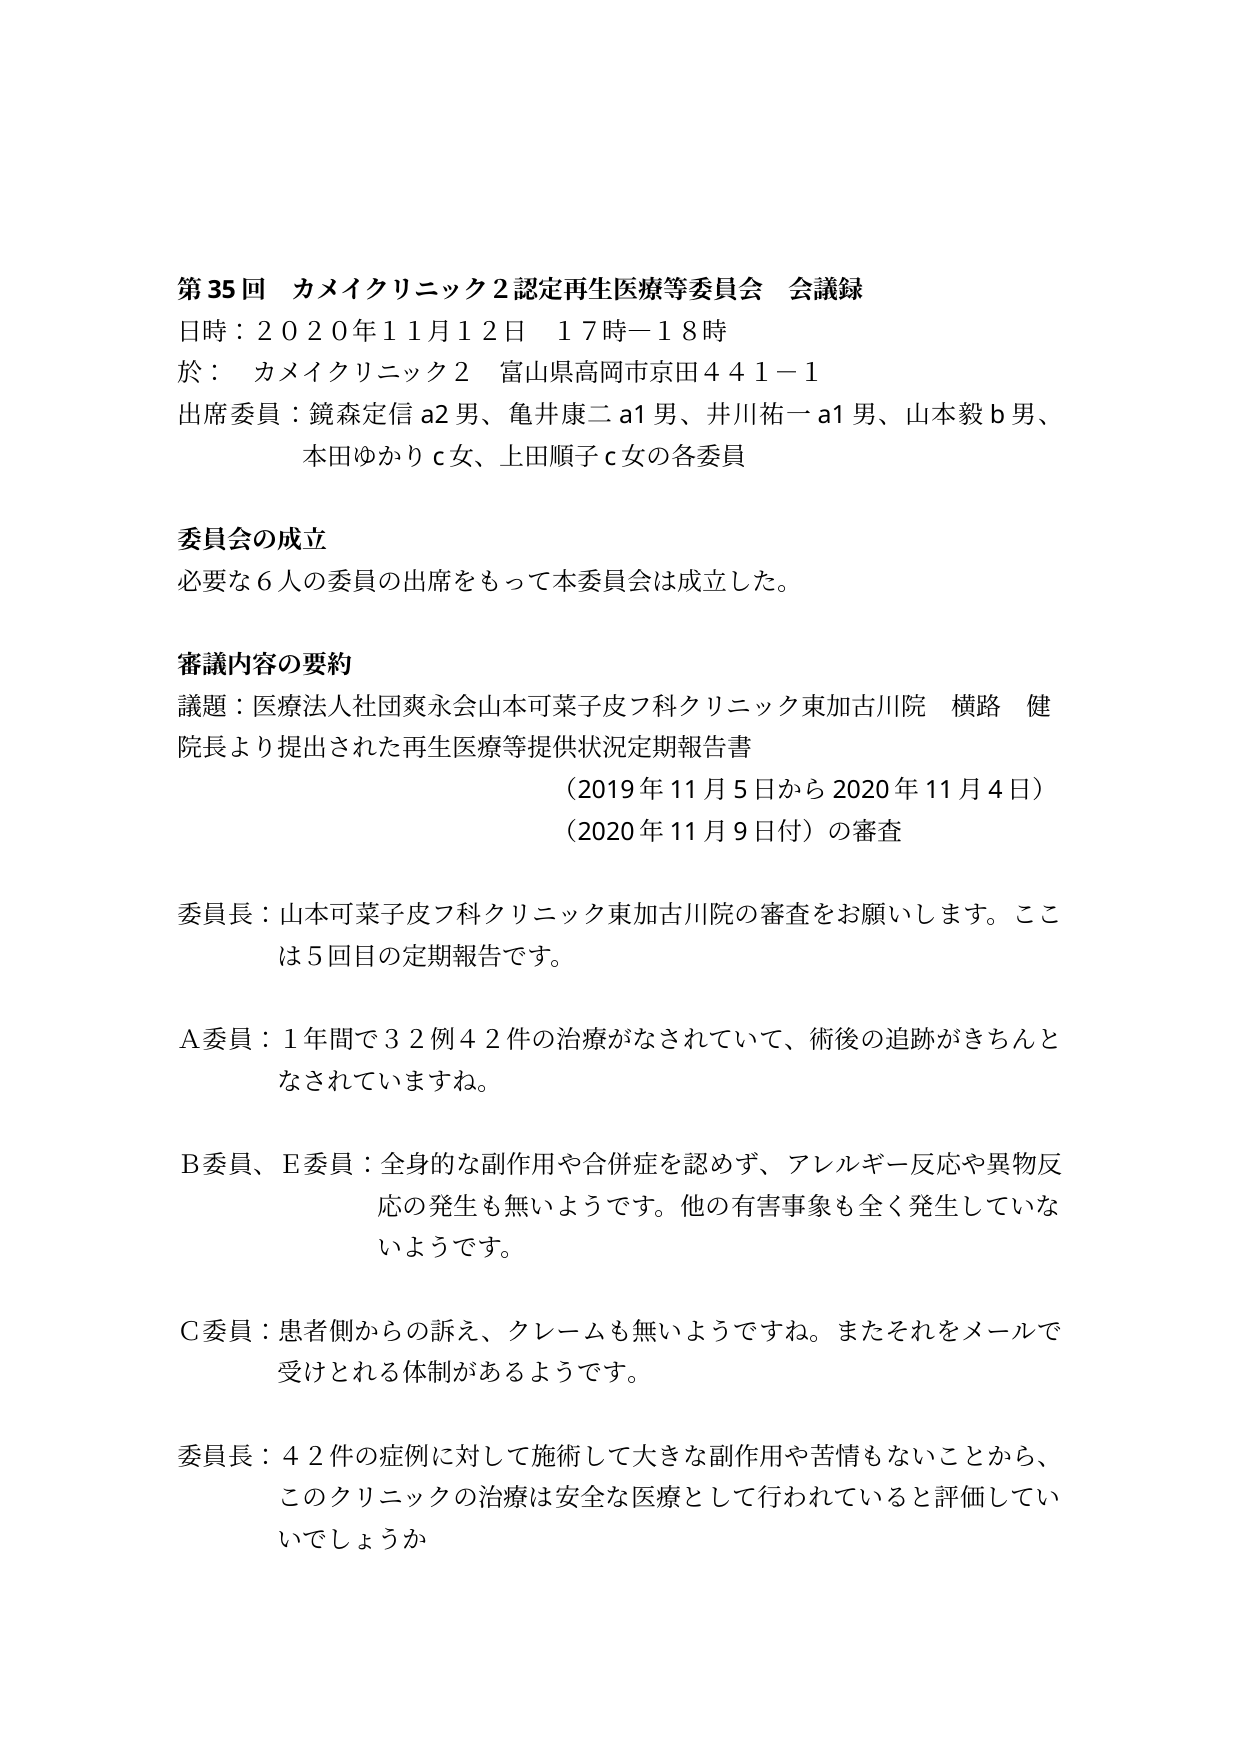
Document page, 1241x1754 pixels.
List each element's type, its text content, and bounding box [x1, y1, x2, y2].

text 於： カメイクリニック２ 富山県高岡市京田４４１－１ [177, 350, 1063, 392]
text 委員会の成立 [177, 517, 1063, 558]
text 出席委員：鏡森定信a2男、亀井康二a1男、井川祐一a1男、山本毅b男、 本田ゆかりc女、上田順子c女の各委員 [177, 392, 1063, 475]
text （2019年11月5日から2020年11月4日） [177, 767, 1063, 808]
text 委員長：４２件の症例に対して施術して大きな副作用や苦情もないことから、このクリニックの治療は安全な医療として行われていると評価していいでしょうか [177, 1433, 1063, 1558]
text 委員長：山本可菜子皮フ科クリニック東加古川院の審査をお願いします。ここは５回目の定期報告です。 [177, 892, 1063, 975]
text 必要な６人の委員の出席をもって本委員会は成立した。 [177, 558, 1063, 600]
text 日時：２０２０年１１月１２日 １７時—１８時 [177, 308, 1063, 350]
text 議題：医療法人社団爽永会山本可菜子皮フ科クリニック東加古川院 横路 健院長より提出された再生医療等提供状況定期報告書 [177, 683, 1063, 767]
text Ｂ委員、Ｅ委員：全身的な副作用や合併症を認めず、アレルギー反応や異物反応の発生も無いようです。他の有害事象も全く発生していないようです。 [177, 1142, 1063, 1267]
text 審議内容の要約 [177, 642, 1063, 683]
text 第35回 カメイクリニック２認定再生医療等委員会 会議録 [177, 267, 1063, 308]
text Ａ委員：１年間で３２例４２件の治療がなされていて、術後の追跡がきちんとなされていますね。 [177, 1017, 1063, 1100]
text Ｃ委員：患者側からの訴え、クレームも無いようですね。またそれをメールで受けとれる体制があるようです。 [177, 1308, 1063, 1392]
text （2020年11月9日付）の審査 [177, 808, 1063, 850]
